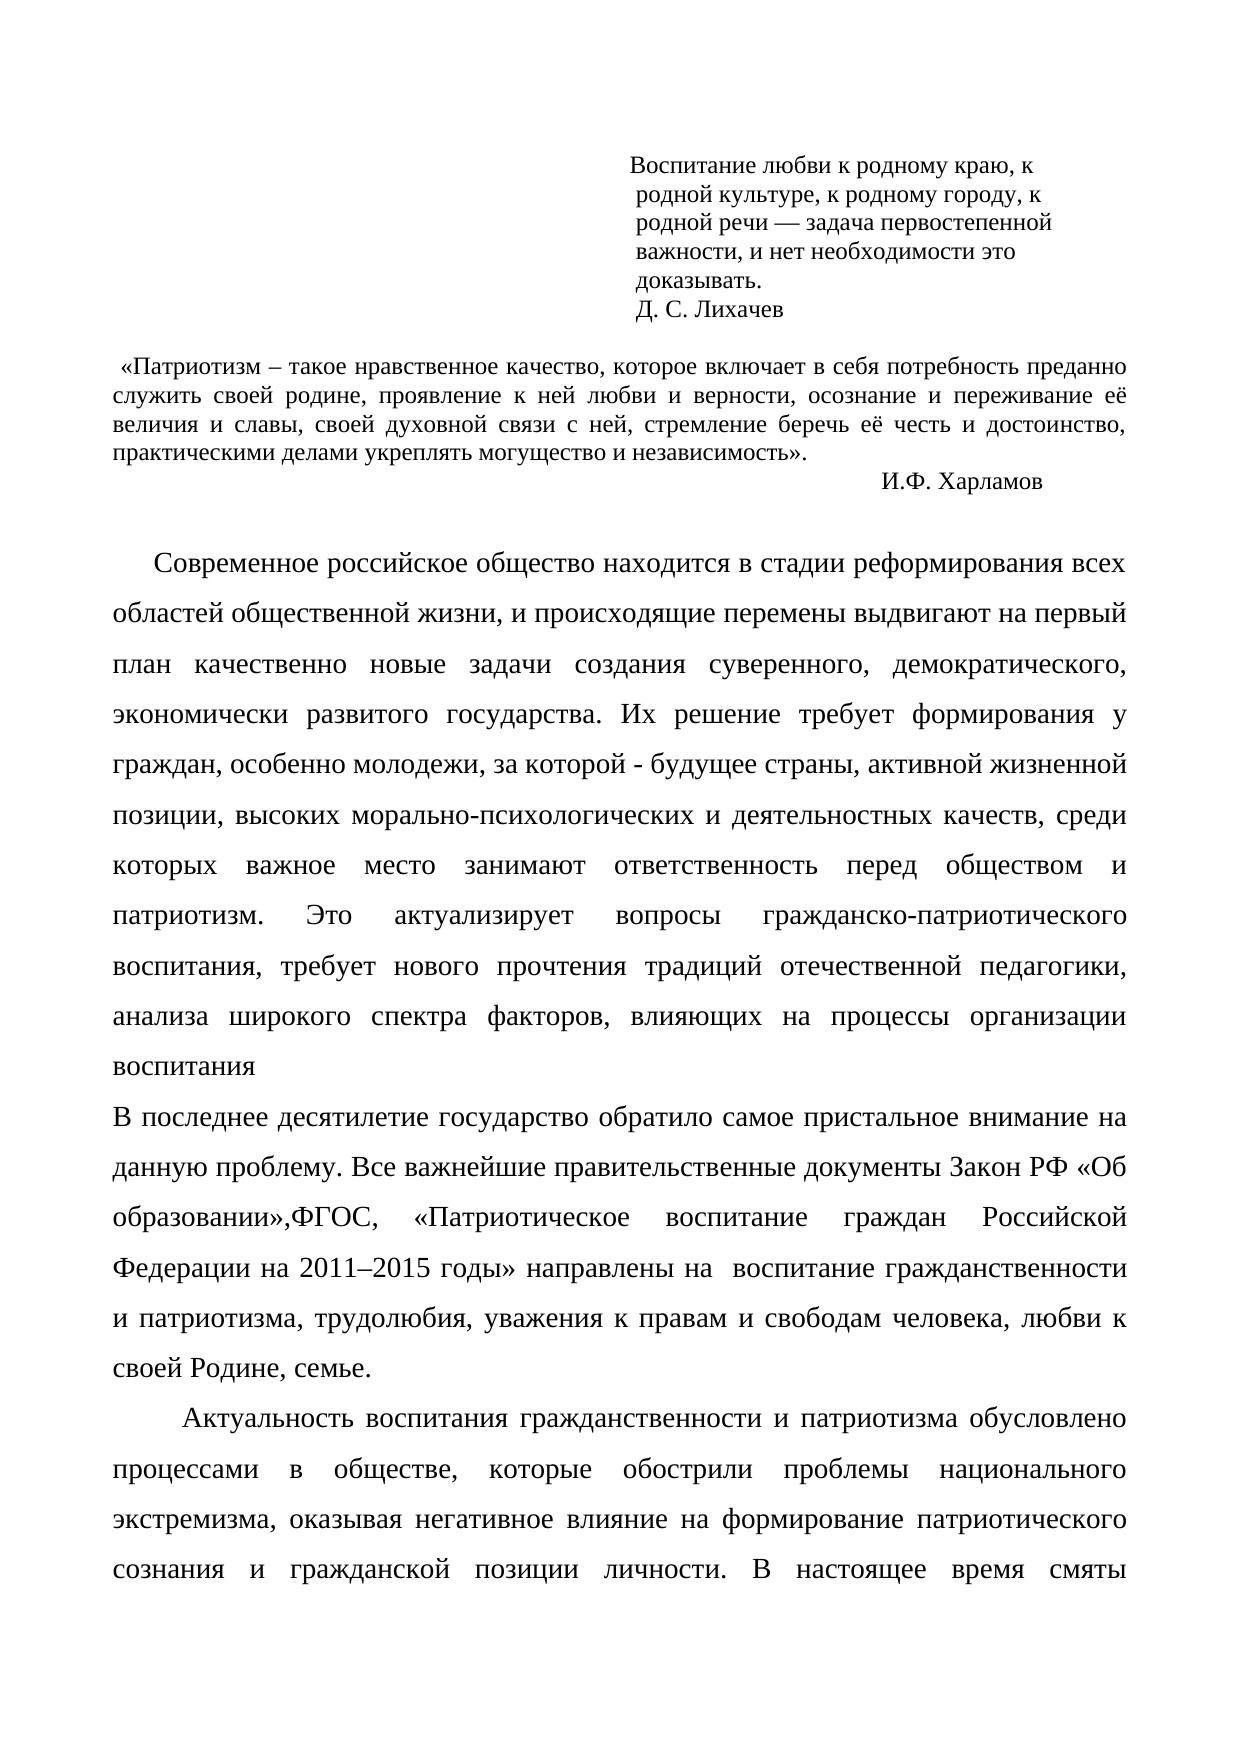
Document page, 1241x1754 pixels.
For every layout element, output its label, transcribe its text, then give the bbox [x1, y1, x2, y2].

text В последнее десятилетие государство обратило самое пристальное внимание на данную проблему. Все важнейшие правительственные документы Закон РФ «Об образовании»,ФГОС, «Патриотическое воспитание граждан Российской Федерации на 2011–2015 годы» направлены на воспитание гражданственности и патриотизма, трудолюбия, уважения к правам и свободам человека, любви к своей Родине, семье. [112, 1099, 1128, 1384]
text Современное российское общество находится в стадии реформирования всех областей общественной жизни, и происходящие перемены выдвигают на первый план качественно новые задачи создания суверенного, демократического, экономически развитого государства. Их решение требует формирования у граждан, особенно молодежи, за которой - будущее страны, активной жизненной позиции, высоких морально-психологических и деятельностных качеств, среди которых важное место занимают ответственность перед обществом и патриотизм. Это актуализирует вопросы гражданско-патриотического воспитания, требует нового прочтения традиций отечественной педагогики, анализа широкого спектра факторов, влияющих на процессы организации воспитания [112, 545, 1128, 1082]
text родной речи — задача первостепенной [629, 207, 1128, 236]
text Воспитание любви к родному краю, к [629, 150, 1128, 179]
text «Патриотизм – такое нравственное качество, которое включает в себя потребность преданно служить своей родине, проявление к ней любви и верности, осознание и переживание её величия и славы, своей духовной связи с ней, стремление беречь её честь и достоинство, практическими делами укреплять могущество и независимость». [112, 351, 1128, 466]
text родной культуре, к родному городу, к [629, 179, 1128, 207]
text доказывать. [629, 265, 1128, 294]
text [112, 1401, 1128, 1585]
text Д. С. Лихачев [629, 294, 1128, 322]
text важности, и нет необходимости это [629, 236, 1128, 265]
text И.Ф. Харламов [112, 466, 1128, 495]
